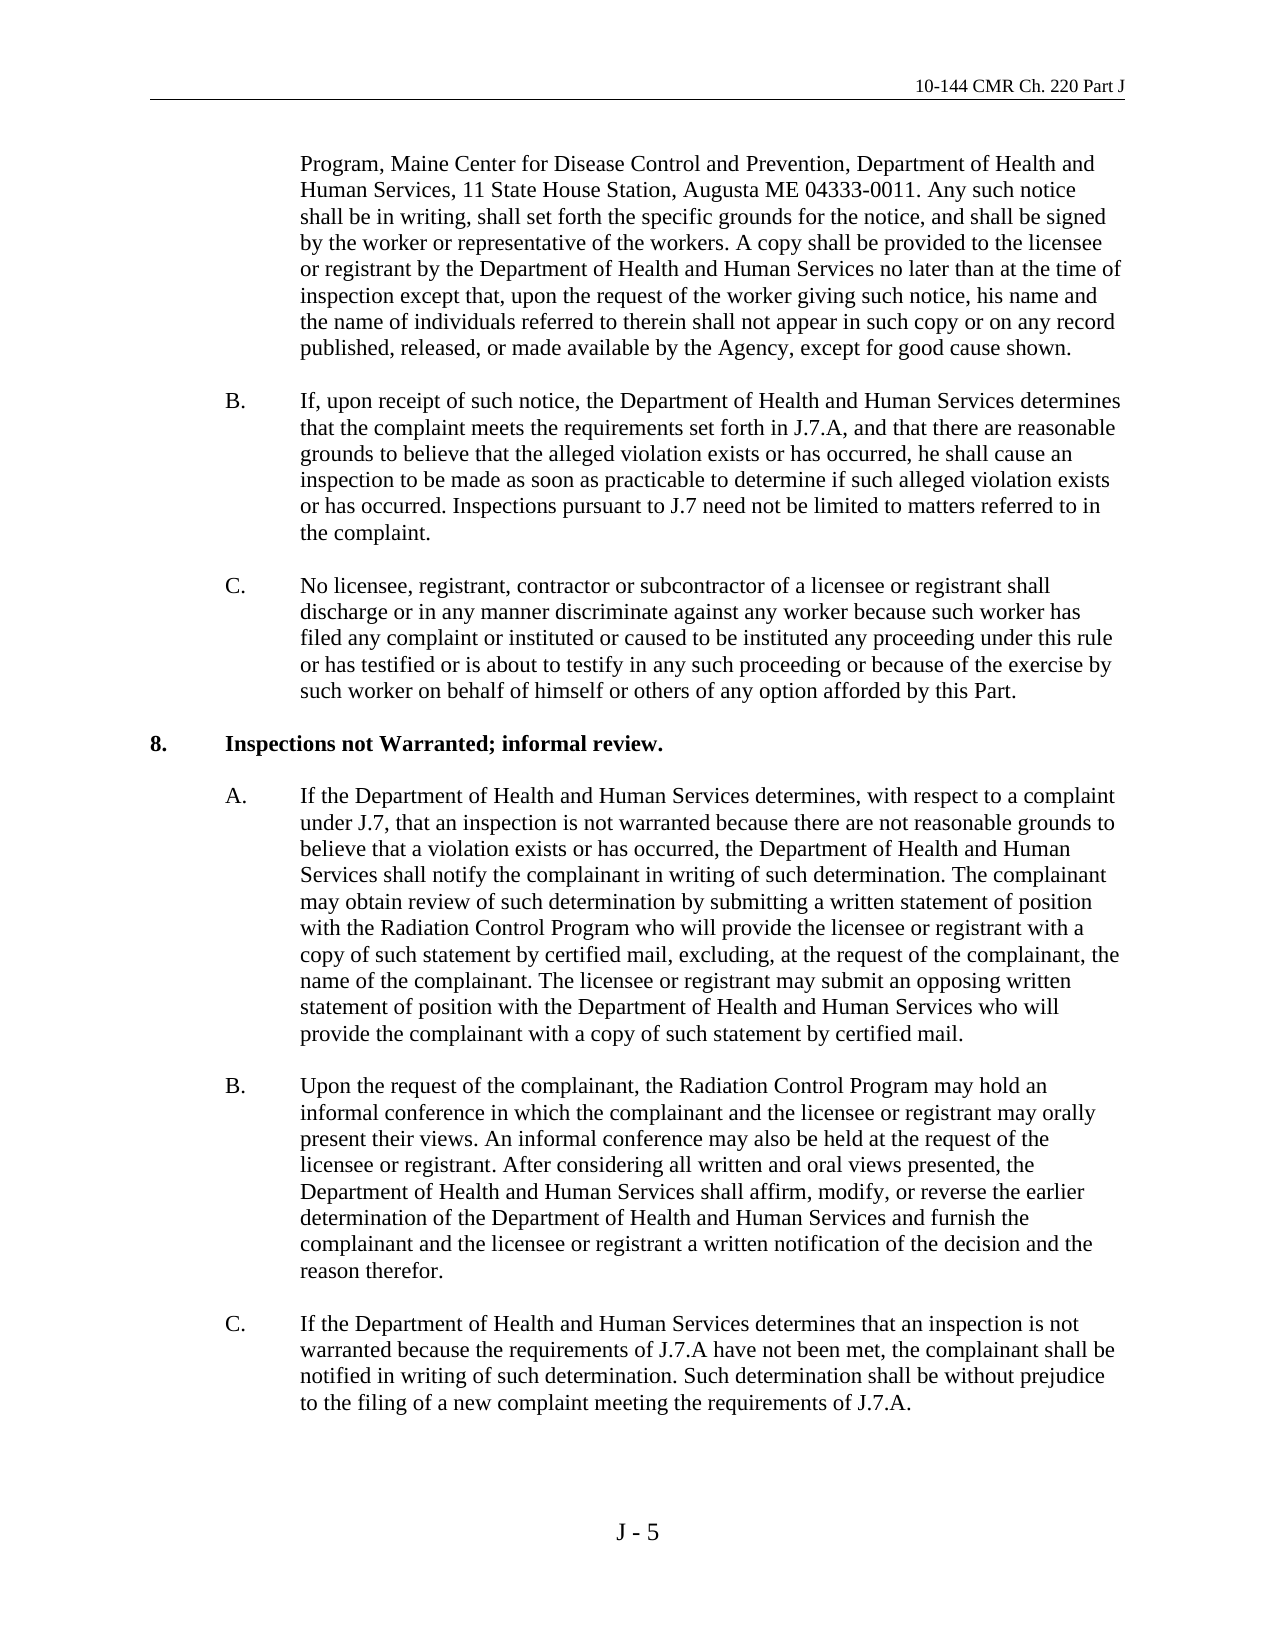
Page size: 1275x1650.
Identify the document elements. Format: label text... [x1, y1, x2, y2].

text A. If the Department of Health and Human Services determines, with respect to a complaint under J.7, that an inspection is not warranted because there are not reasonable grounds to believe that a violation exists or has occurred, the Department of Health and Human Services shall notify the complainant in writing of such determination. The complainant may obtain review of such determination by submitting a written statement of position with the Radiation Control Program who will provide the licensee or registrant with a copy of such statement by certified mail, excluding, at the request of the complainant, the name of the complainant. The licensee or registrant may submit an opposing written statement of position with the Department of Health and Human Services who will provide the complainant with a copy of such statement by certified mail. [225, 782, 1125, 1046]
text C. If the Department of Health and Human Services determines that an inspection is not warranted because the requirements of J.7.A have not been met, the complainant shall be notified in writing of such determination. Such determination shall be without prejudice to the filing of a new complaint meeting the requirements of J.7.A. [225, 1309, 1125, 1415]
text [225, 150, 1125, 361]
text 8. Inspections not Warranted; informal review. [150, 730, 1125, 756]
text B. If, upon receipt of such notice, the Department of Health and Human Services determines that the complaint meets the requirements set forth in J.7.A, and that there are reasonable grounds to believe that the alleged violation exists or has occurred, he shall cause an inspection to be made as soon as practicable to determine if such alleged violation exists or has occurred. Inspections pursuant to J.7 need not be limited to matters referred to in the complaint. [225, 387, 1125, 545]
text C. No licensee, registrant, contractor or subcontractor of a licensee or registrant shall discharge or in any manner discriminate against any worker because such worker has filed any complaint or instituted or caused to be instituted any proceeding under this rule or has testified or is about to testify in any such proceeding or because of the exercise by such worker on behalf of himself or others of any option afforded by this Part. [225, 572, 1125, 703]
text B. Upon the request of the complainant, the Radiation Control Program may hold an informal conference in which the complainant and the licensee or registrant may orally present their views. An informal conference may also be held at the request of the licensee or registrant. After considering all written and oral views presented, the Department of Health and Human Services shall affirm, modify, or reverse the earlier determination of the Department of Health and Human Services and furnish the complainant and the licensee or registrant a written notification of the decision and the reason therefor. [225, 1072, 1125, 1283]
